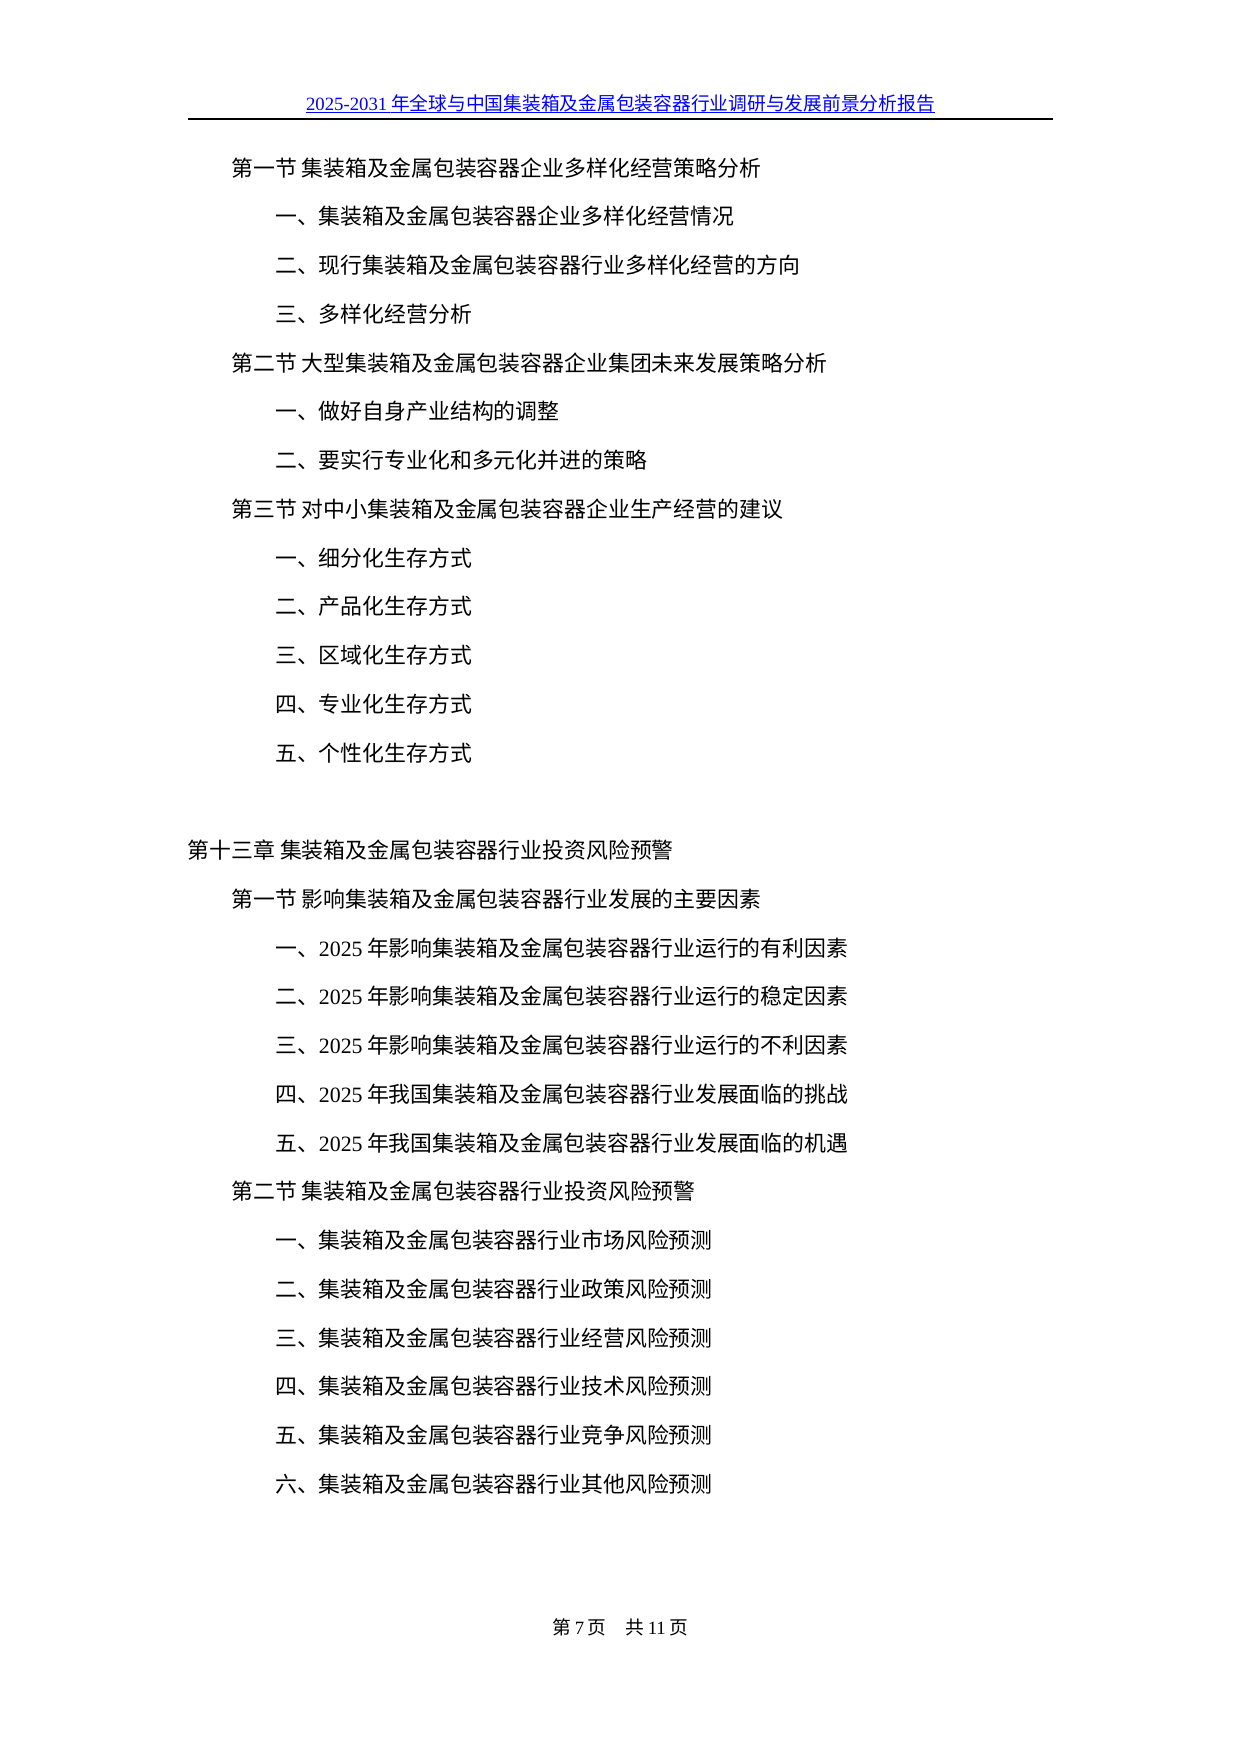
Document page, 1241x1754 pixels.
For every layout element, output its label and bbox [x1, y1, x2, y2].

text [187, 150, 1053, 1499]
